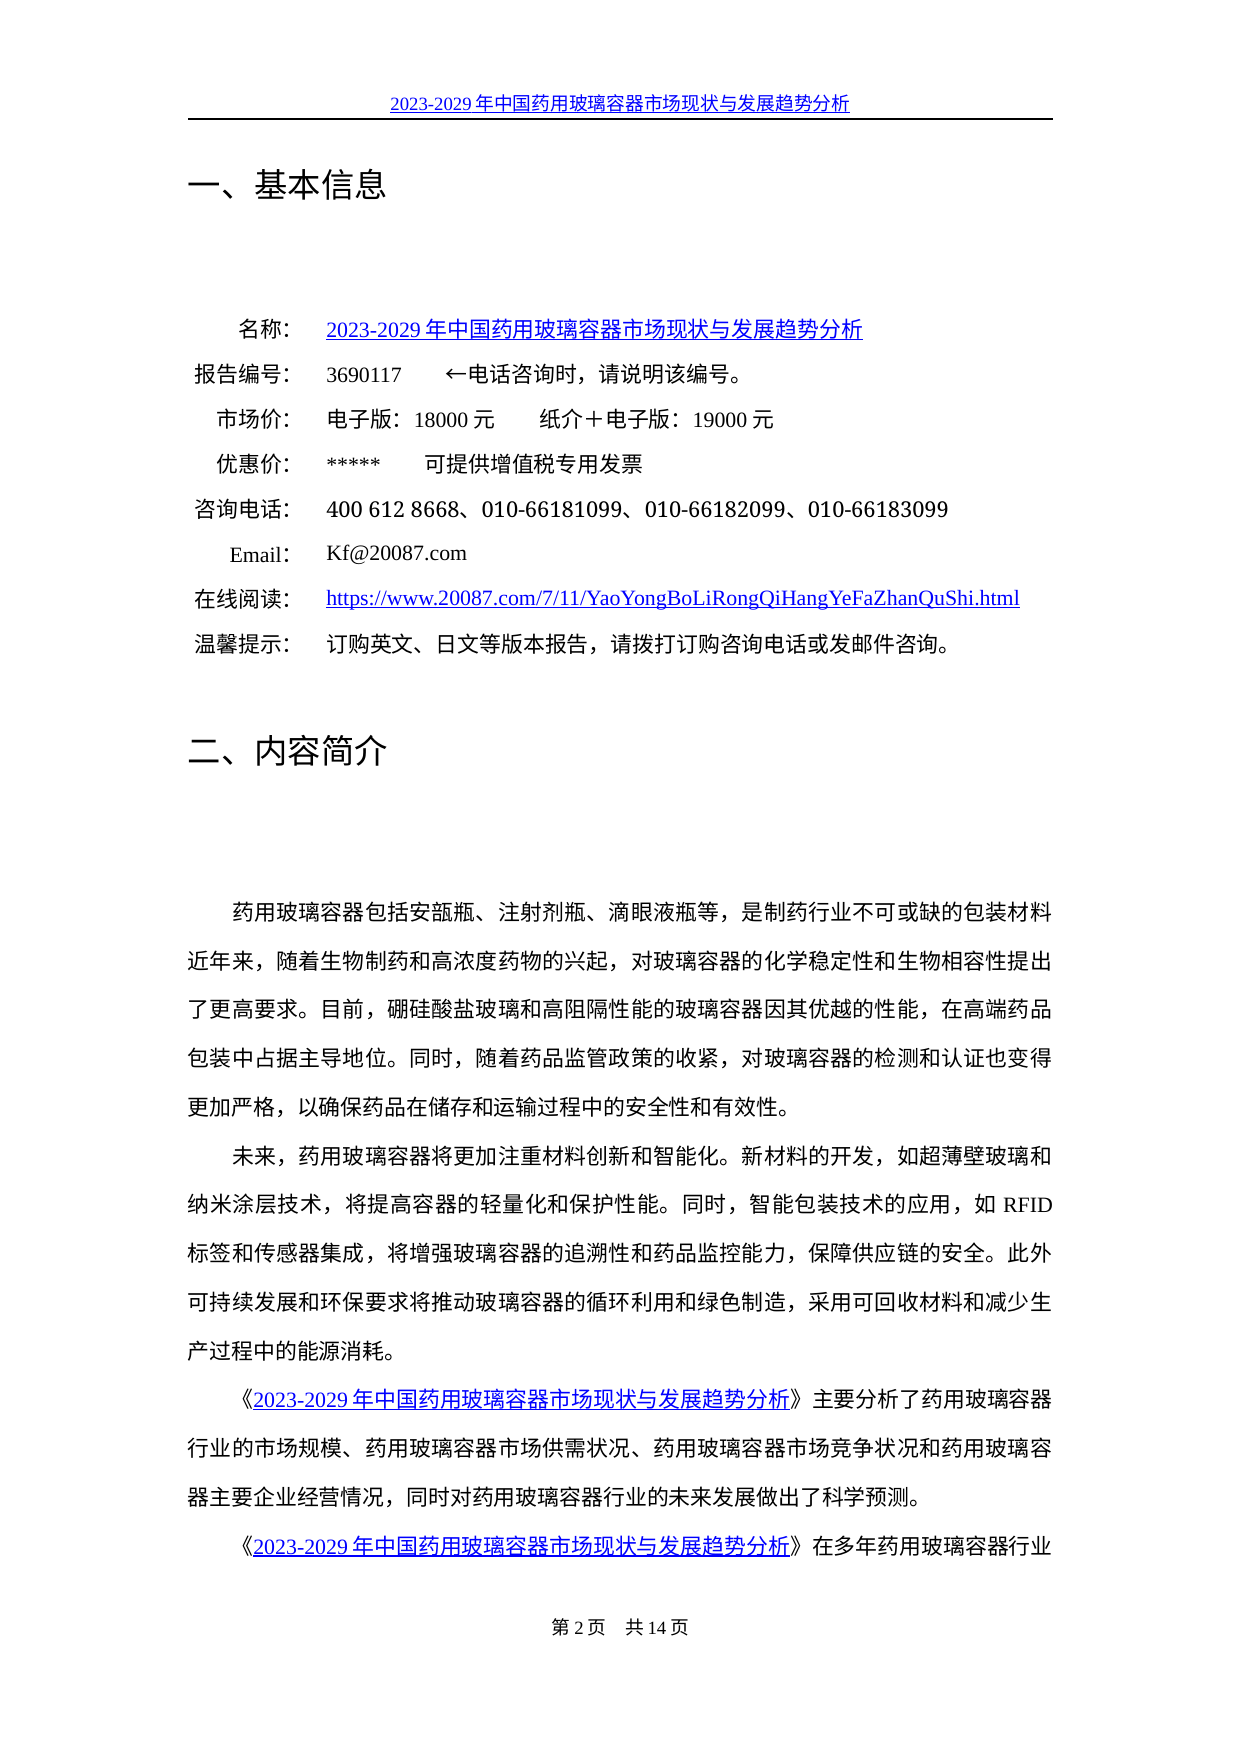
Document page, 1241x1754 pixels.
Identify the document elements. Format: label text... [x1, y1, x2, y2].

table_header 名称： [167, 312, 315, 357]
table_cell Kf@20087.com [315, 537, 1073, 582]
table_cell 优惠价： [167, 447, 315, 492]
table_cell 市场价： [167, 402, 315, 447]
table_cell 电子版：18000 元 纸介＋电子版：19000 元 [315, 402, 1073, 447]
table_cell Email： [167, 537, 315, 582]
table_cell 在线阅读： [167, 582, 315, 627]
title 一、基本信息 [187, 150, 1053, 215]
table_cell [315, 582, 1073, 627]
title 二、内容简介 [187, 717, 1053, 782]
table_cell 咨询电话： [167, 492, 315, 537]
table_cell 温馨提示： [167, 627, 315, 672]
table_cell 报告编号： [167, 357, 315, 402]
table_cell 订购英文、日文等版本报告，请拨打订购咨询电话或发邮件咨询。 [315, 627, 1073, 672]
table_cell 400 612 8668、010-66181099、010-66182099、010-66183099 [315, 492, 1073, 537]
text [187, 894, 1053, 1561]
table_cell 3690117 ←电话咨询时，请说明该编号。 [315, 357, 1073, 402]
table_cell ***** 可提供增值税专用发票 [315, 447, 1073, 492]
table_header 2023-2029年中国药用玻璃容器市场现状与发展趋势分析 [315, 312, 1073, 357]
